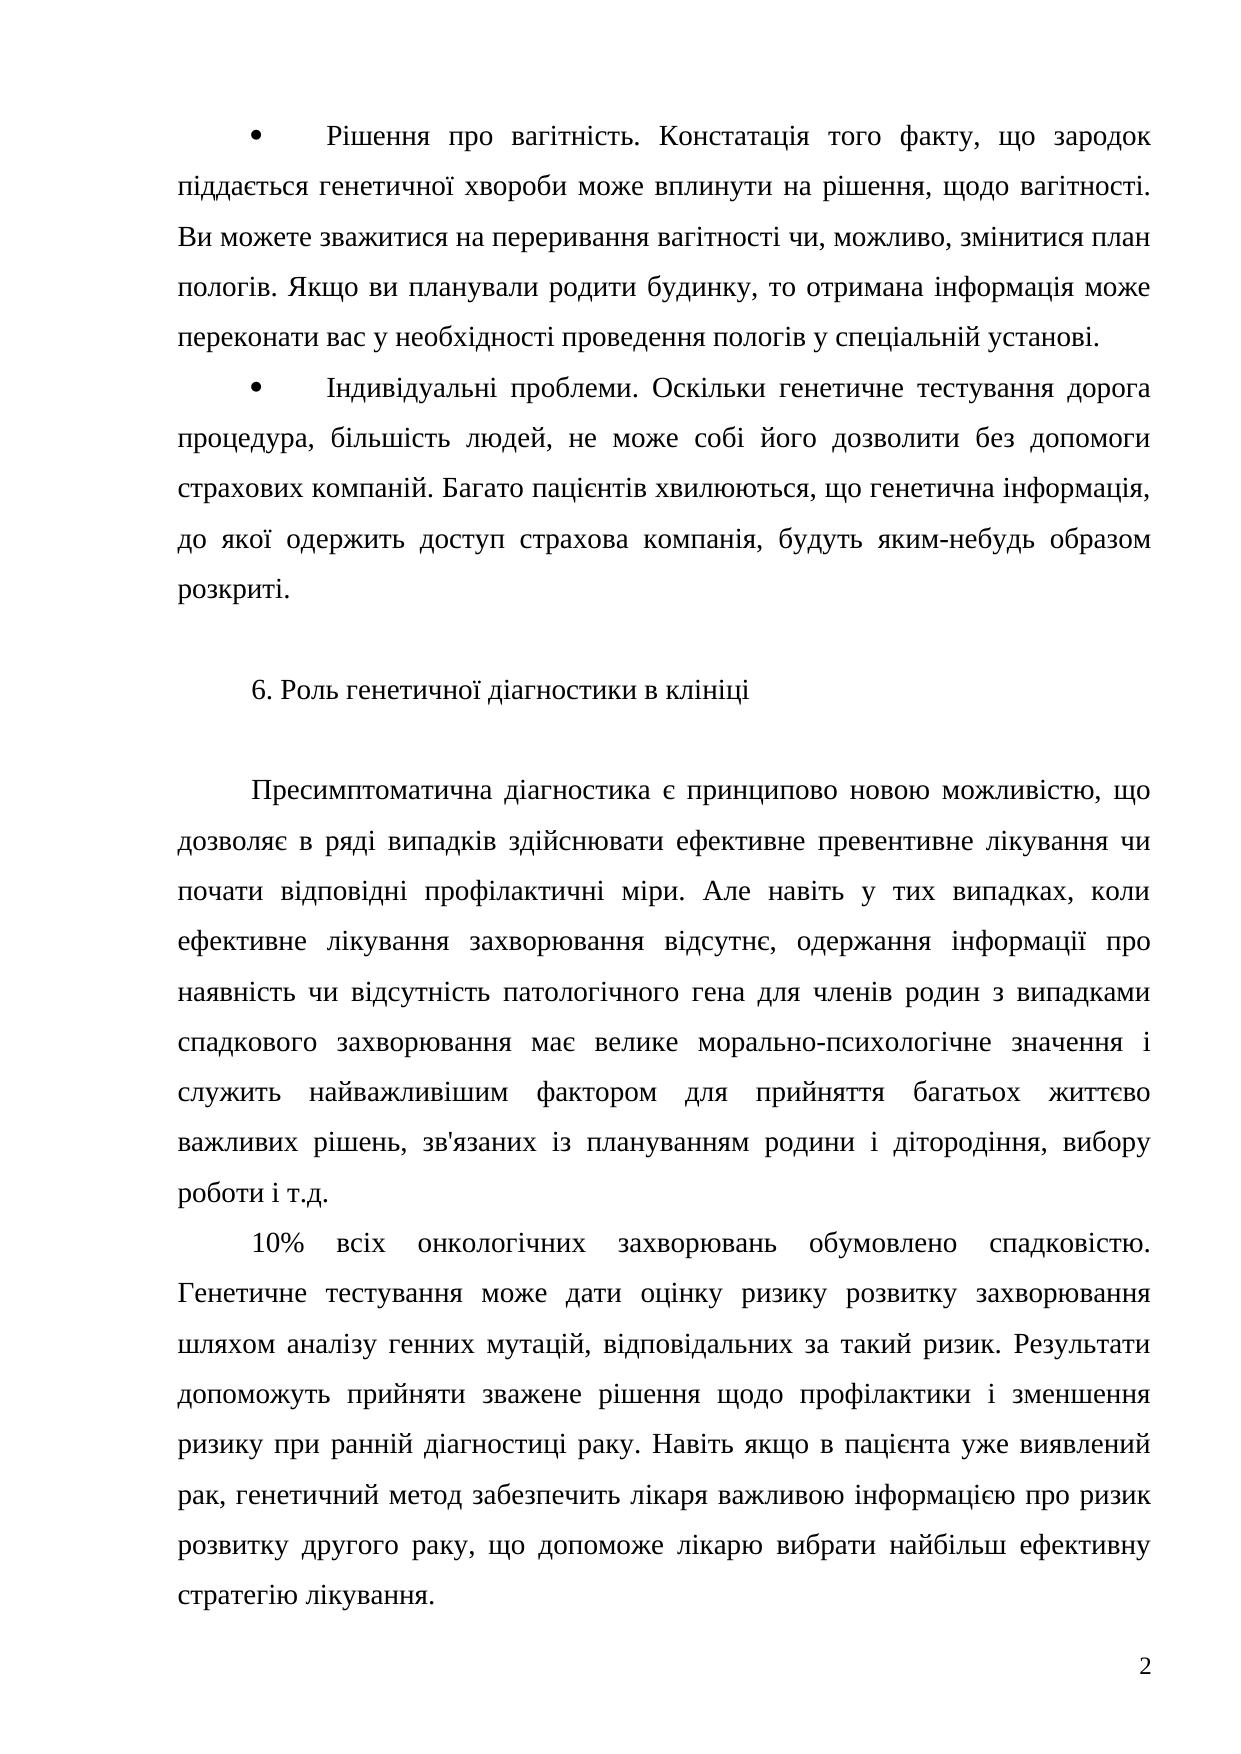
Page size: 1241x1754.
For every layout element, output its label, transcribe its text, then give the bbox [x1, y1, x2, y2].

text 10% всіх онкологічних захворювань обумовлено спадковістю. Генетичне тестування може дати оцінку ризику розвитку захворювання шляхом аналізу генних мутацій, відповідальних за такий ризик. Результати допоможуть прийняти зважене рішення щодо профілактики і зменшення ризику при ранній діагностиці раку. Навіть якщо в пацієнта уже виявлений рак, генетичний метод забезпечить лікаря важливою інформацією про ризик розвитку другого раку, що допоможе лікарю вибрати найбільш ефективну стратегію лікування. [177, 1225, 1152, 1611]
list Рішення про вагітність. Констатація того факту, що зародок піддається генетичної хвороби може вплинути на рішення, щодо вагітності. Ви можете зважитися на переривання вагітності чи, можливо, змінитися план пологів. Якщо ви планували родити будинку, то отримана інформація може переконати вас у необхідності проведення пологів у спеціальній установі. [177, 118, 1152, 353]
list Індивідуальні проблеми. Оскільки генетичне тестування дорога процедура, більшість людей, не може собі його дозволити без допомоги страхових компаній. Багато пацієнтів хвилюються, що генетична інформація, до якої одержить доступ страхова компанія, будуть яким-небудь образом розкриті. [177, 370, 1152, 605]
text Пресимптоматична діагностика є принципово новою можливістю, що дозволяє в ряді випадків здійснювати ефективне превентивне лікування чи почати відповідні профілактичні міри. Але навіть у тих випадках, коли ефективне лікування захворювання відсутнє, одержання інформації про наявність чи відсутність патологічного гена для членів родин з випадками спадкового захворювання має велике морально-психологічне значення і служить найважливішим фактором для прийняття багатьох життєво важливих рішень, зв'язаних із плануванням родини і дітородіння, вибору роботи і т.д. [177, 772, 1152, 1208]
subtitle 6. Роль генетичної діагностики в клініці [177, 672, 1152, 705]
